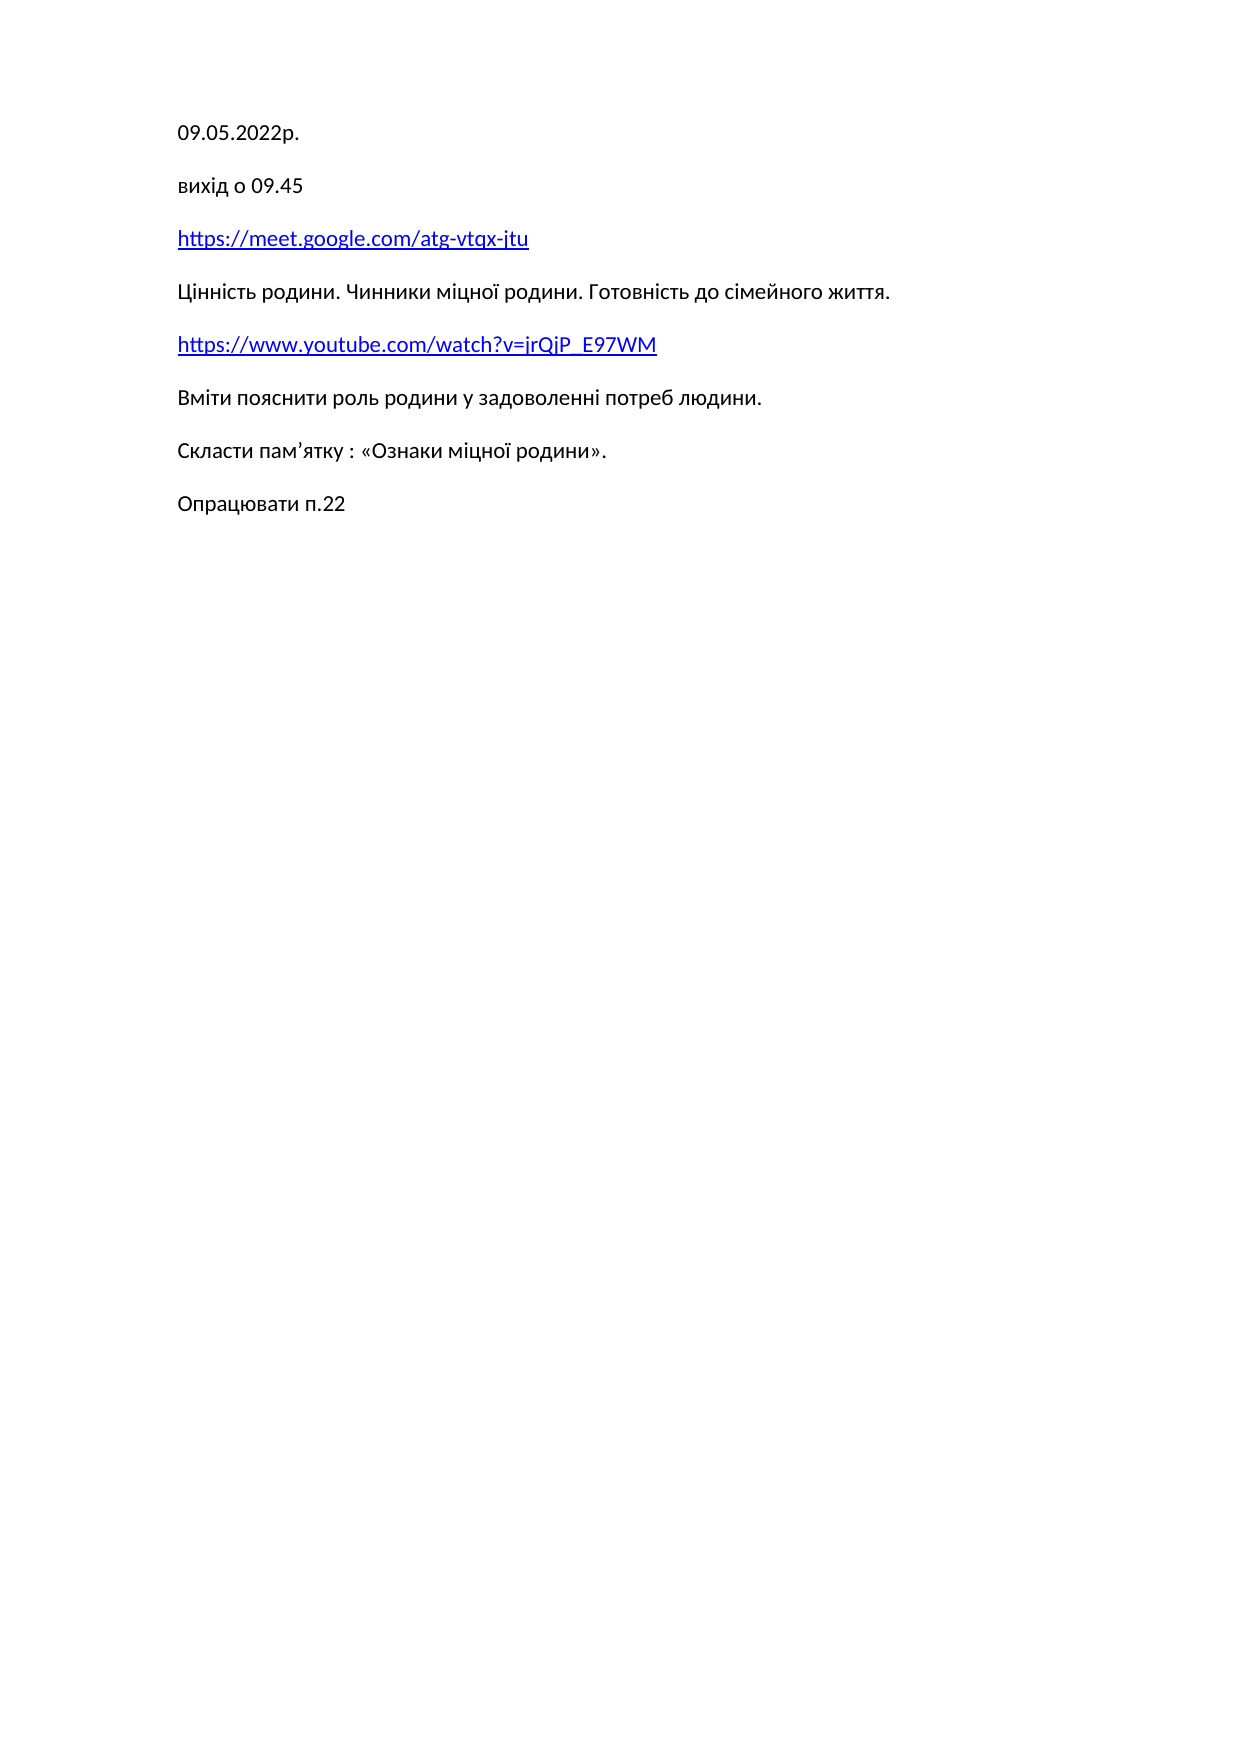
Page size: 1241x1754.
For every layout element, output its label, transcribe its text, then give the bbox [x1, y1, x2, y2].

text 09.05.2022р. [177, 118, 1152, 146]
text Вміти пояснити роль родини у задоволенні потреб людини. [177, 383, 1152, 411]
text Скласти пам’ятку : «Ознаки міцної родини». [177, 436, 1152, 464]
text Опрацювати п.22 [177, 489, 1152, 517]
text Цінність родини. Чинники міцної родини. Готовність до сімейного життя. [177, 277, 1152, 305]
text вихід о 09.45 [177, 171, 1152, 199]
text https://meet.google.com/atg-vtqx-jtu [177, 224, 1152, 252]
text https://www.youtube.com/watch?v=jrQjP_E97WM [177, 330, 1152, 358]
